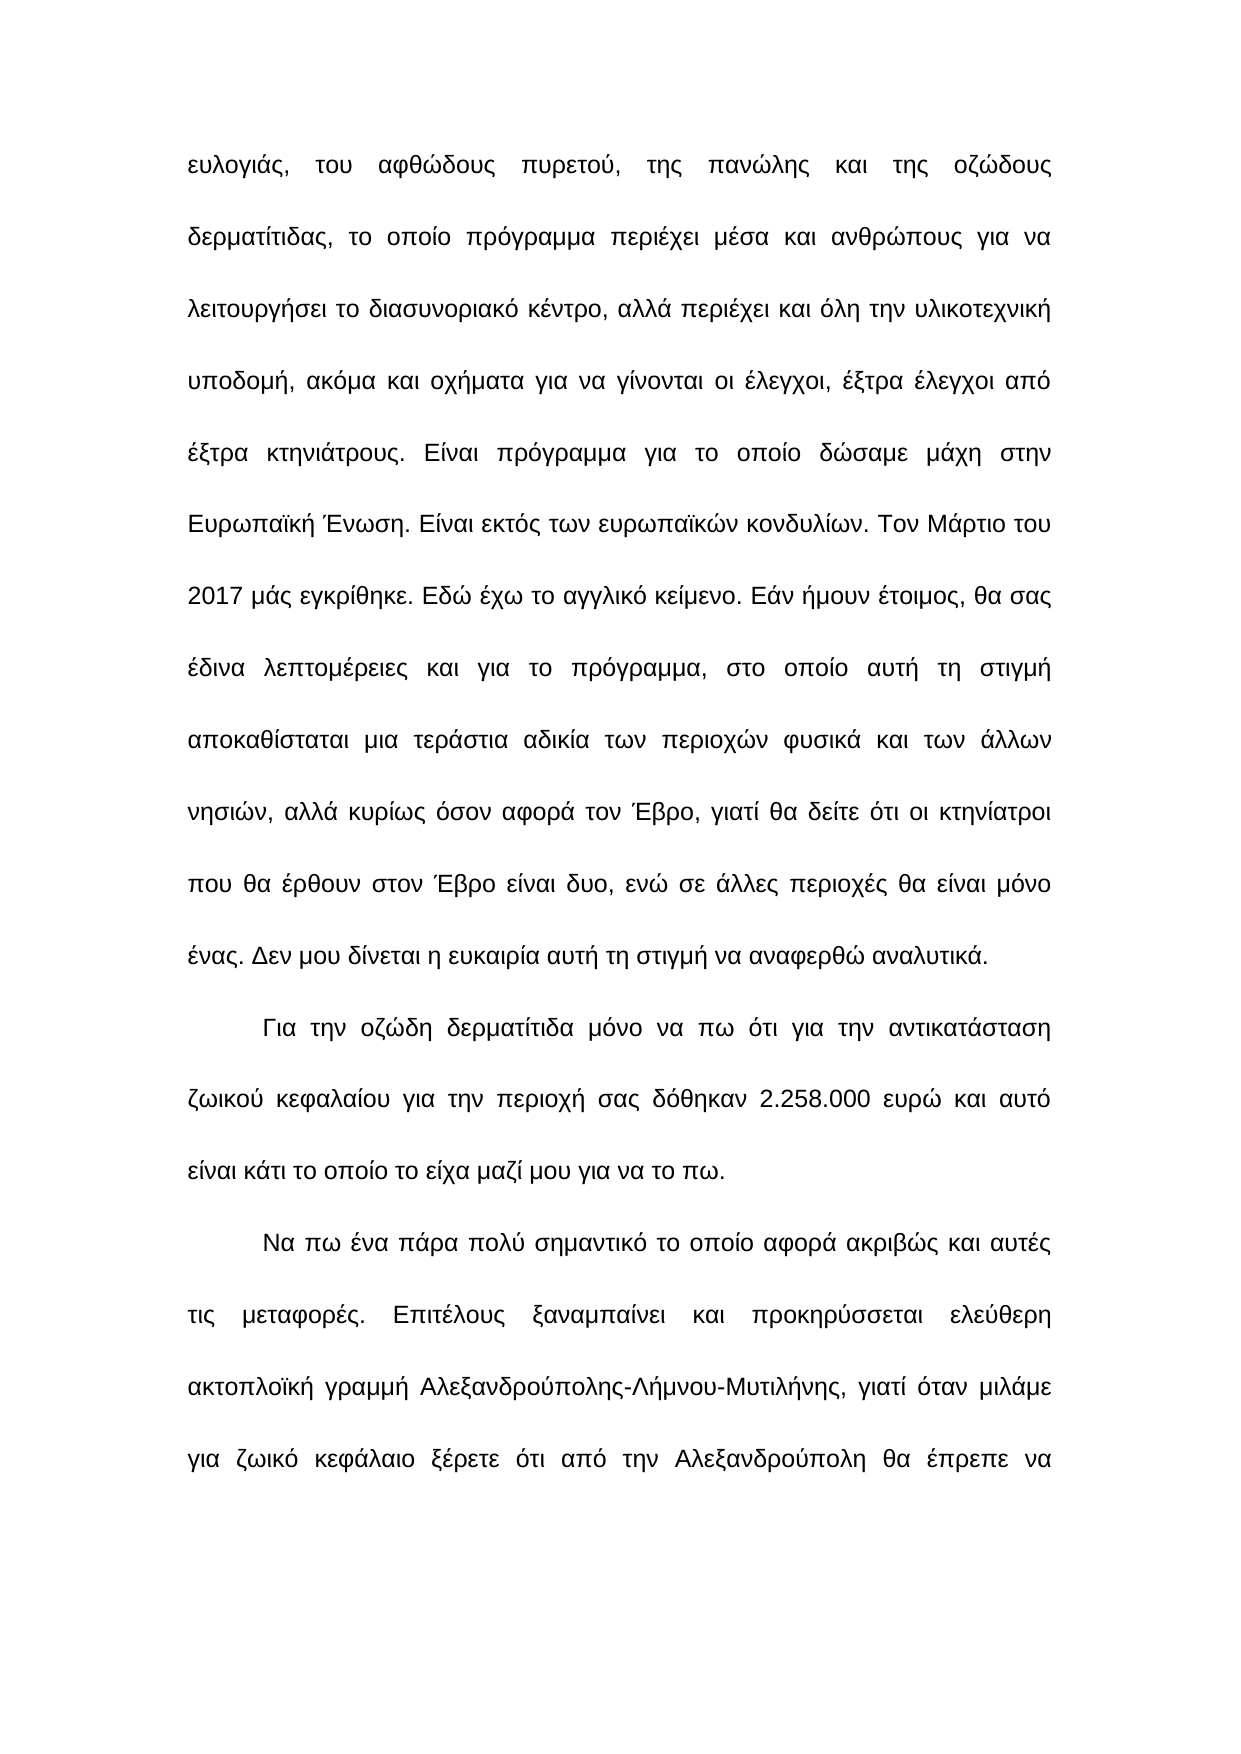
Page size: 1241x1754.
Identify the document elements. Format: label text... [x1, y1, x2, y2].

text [187, 1228, 1053, 1472]
text Για την οζώδη δερματίτιδα μόνο να πω ότι για την αντικατάσταση ζωικού κεφαλαίου για την περιοχή σας δόθηκαν 2.258.000 ευρώ και αυτό είναι κάτι το οποίο το είχα μαζί μου για να το πω. [187, 1012, 1053, 1185]
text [187, 150, 1053, 969]
